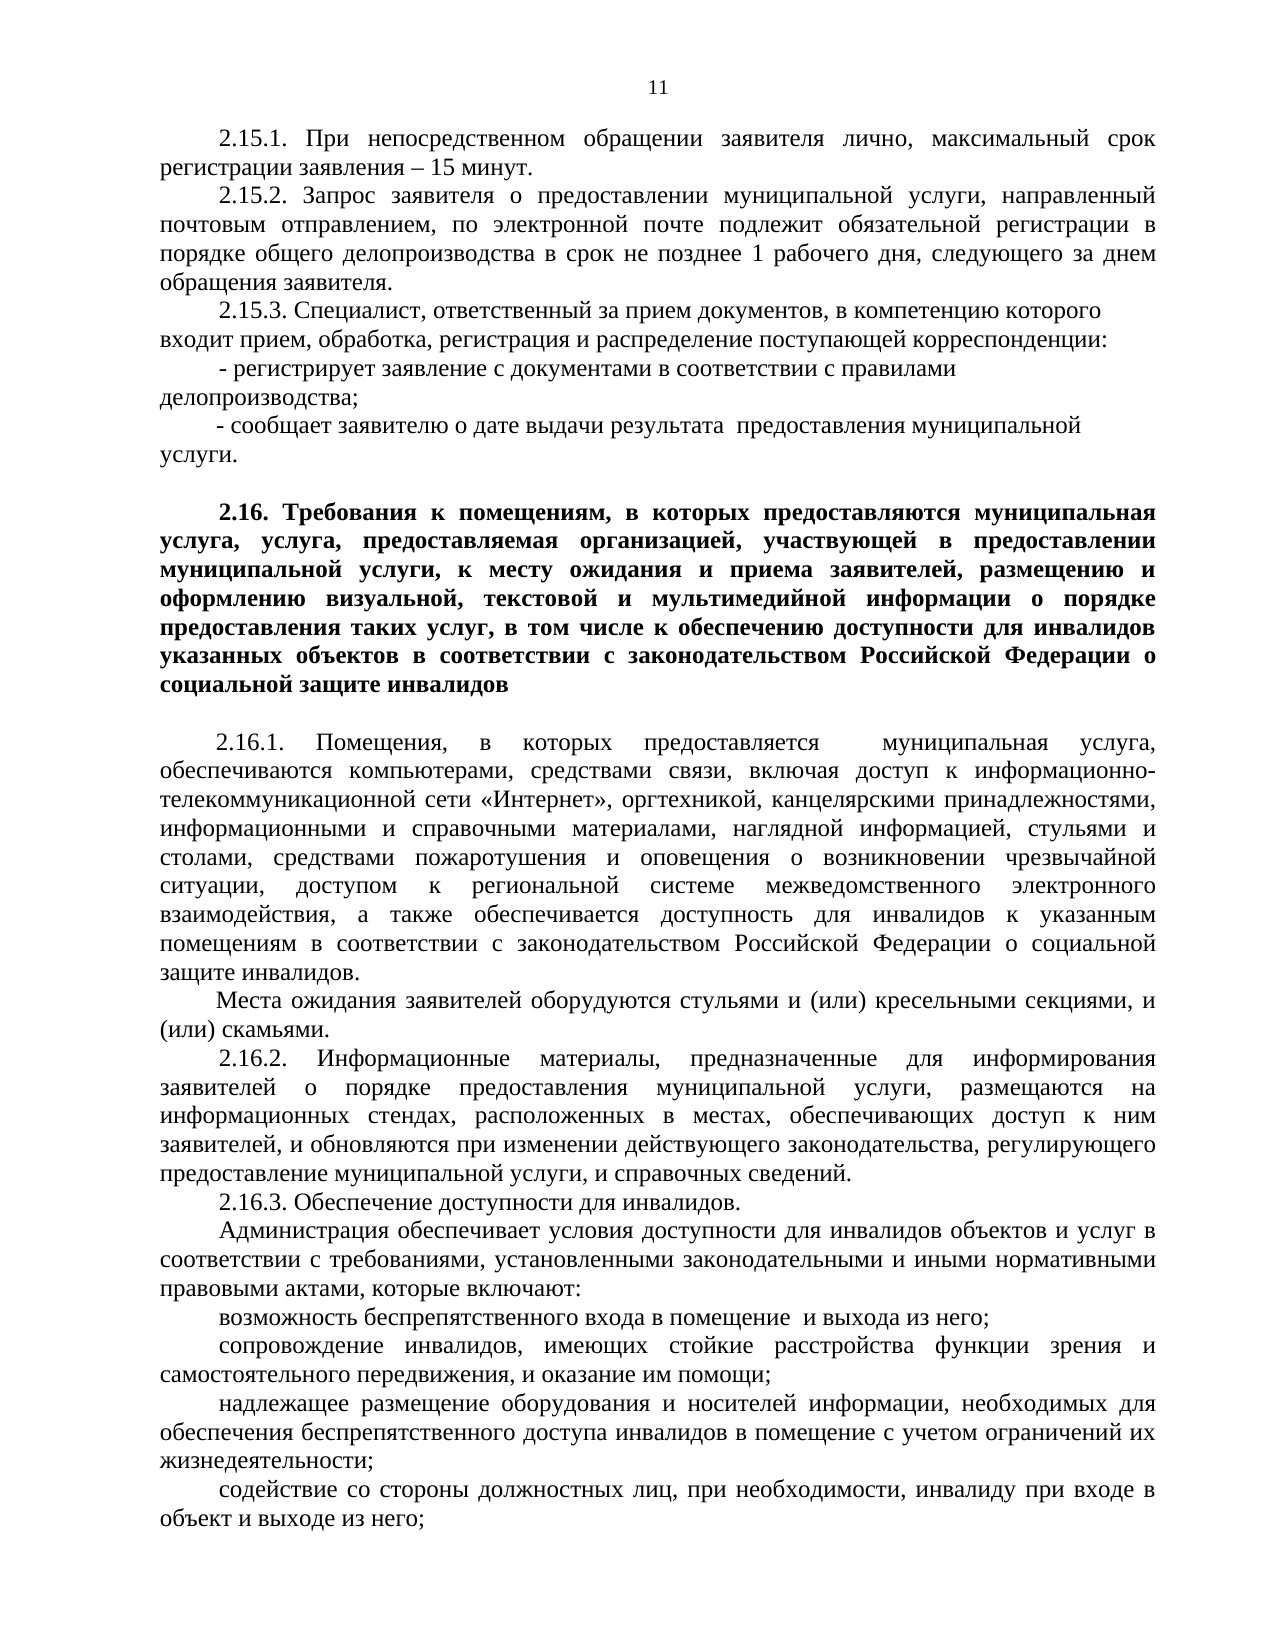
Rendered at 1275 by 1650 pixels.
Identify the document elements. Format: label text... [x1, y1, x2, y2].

text Администрация обеспечивает условия доступности для инвалидов объектов и услуг в соответствии с требованиями, установленными законодательными и иными нормативными правовыми актами, которые включают: [159, 1216, 1157, 1302]
text 2.15.3. Специалист, ответственный за прием документов, в компетенцию которого входит прием, обработка, регистрация и распределение поступающей корреспонденции: [159, 296, 1157, 353]
text надлежащее размещение оборудования и носителей информации, необходимых для обеспечения беспрепятственного доступа инвалидов в помещение с учетом ограничений их жизнедеятельности; [159, 1388, 1157, 1474]
text содействие со стороны должностных лиц, при необходимости, инвалиду при входе в объект и выходе из него; [159, 1474, 1157, 1532]
text - регистрирует заявление с документами в соответствии с правилами делопроизводства; [159, 353, 1157, 411]
text Места ожидания заявителей оборудуются стульями и (или) кресельными секциями, и (или) скамьями. [159, 986, 1157, 1043]
text 2.15.1. При непосредственном обращении заявителя лично, максимальный срок регистрации заявления – 15 минут. [159, 123, 1157, 181]
text 2.16.3. Обеспечение доступности для инвалидов. [159, 1187, 1157, 1216]
text 2.16.1. Помещения, в которых предоставляется муниципальная услуга, обеспечиваются компьютерами, средствами связи, включая доступ к информационно-телекоммуникационной сети «Интернет», оргтехникой, канцелярскими принадлежностями, информационными и справочными материалами, наглядной информацией, стульями и столами, средствами пожаротушения и оповещения о возникновении чрезвычайной ситуации, доступом к региональной системе межведомственного электронного взаимодействия, а также обеспечивается доступность для инвалидов к указанным помещениям в соответствии с законодательством Российской Федерации о социальной защите инвалидов. [159, 727, 1157, 986]
text 2.16. Требования к помещениям, в которых предоставляются муниципальная услуга, услуга, предоставляемая организацией, участвующей в предоставлении муниципальной услуги, к месту ожидания и приема заявителей, размещению и оформлению визуальной, текстовой и мультимедийной информации о порядке предоставления таких услуг, в том числе к обеспечению доступности для инвалидов указанных объектов в соответствии с законодательством Российской Федерации о социальной защите инвалидов [159, 497, 1157, 698]
text - сообщает заявителю о дате выдачи результата предоставления муниципальной услуги. [159, 411, 1157, 468]
text возможность беспрепятственного входа в помещение и выхода из него; [159, 1302, 1157, 1331]
text 2.16.2. Информационные материалы, предназначенные для информирования заявителей о порядке предоставления муниципальной услуги, размещаются на информационных стендах, расположенных в местах, обеспечивающих доступ к ним заявителей, и обновляются при изменении действующего законодательства, регулирующего предоставление муниципальной услуги, и справочных сведений. [159, 1043, 1157, 1187]
text сопровождение инвалидов, имеющих стойкие расстройства функции зрения и самостоятельного передвижения, и оказание им помощи; [159, 1331, 1157, 1388]
text 2.15.2. Запрос заявителя о предоставлении муниципальной услуги, направленный почтовым отправлением, по электронной почте подлежит обязательной регистрации в порядке общего делопроизводства в срок не позднее 1 рабочего дня, следующего за днем обращения заявителя. [159, 181, 1157, 296]
